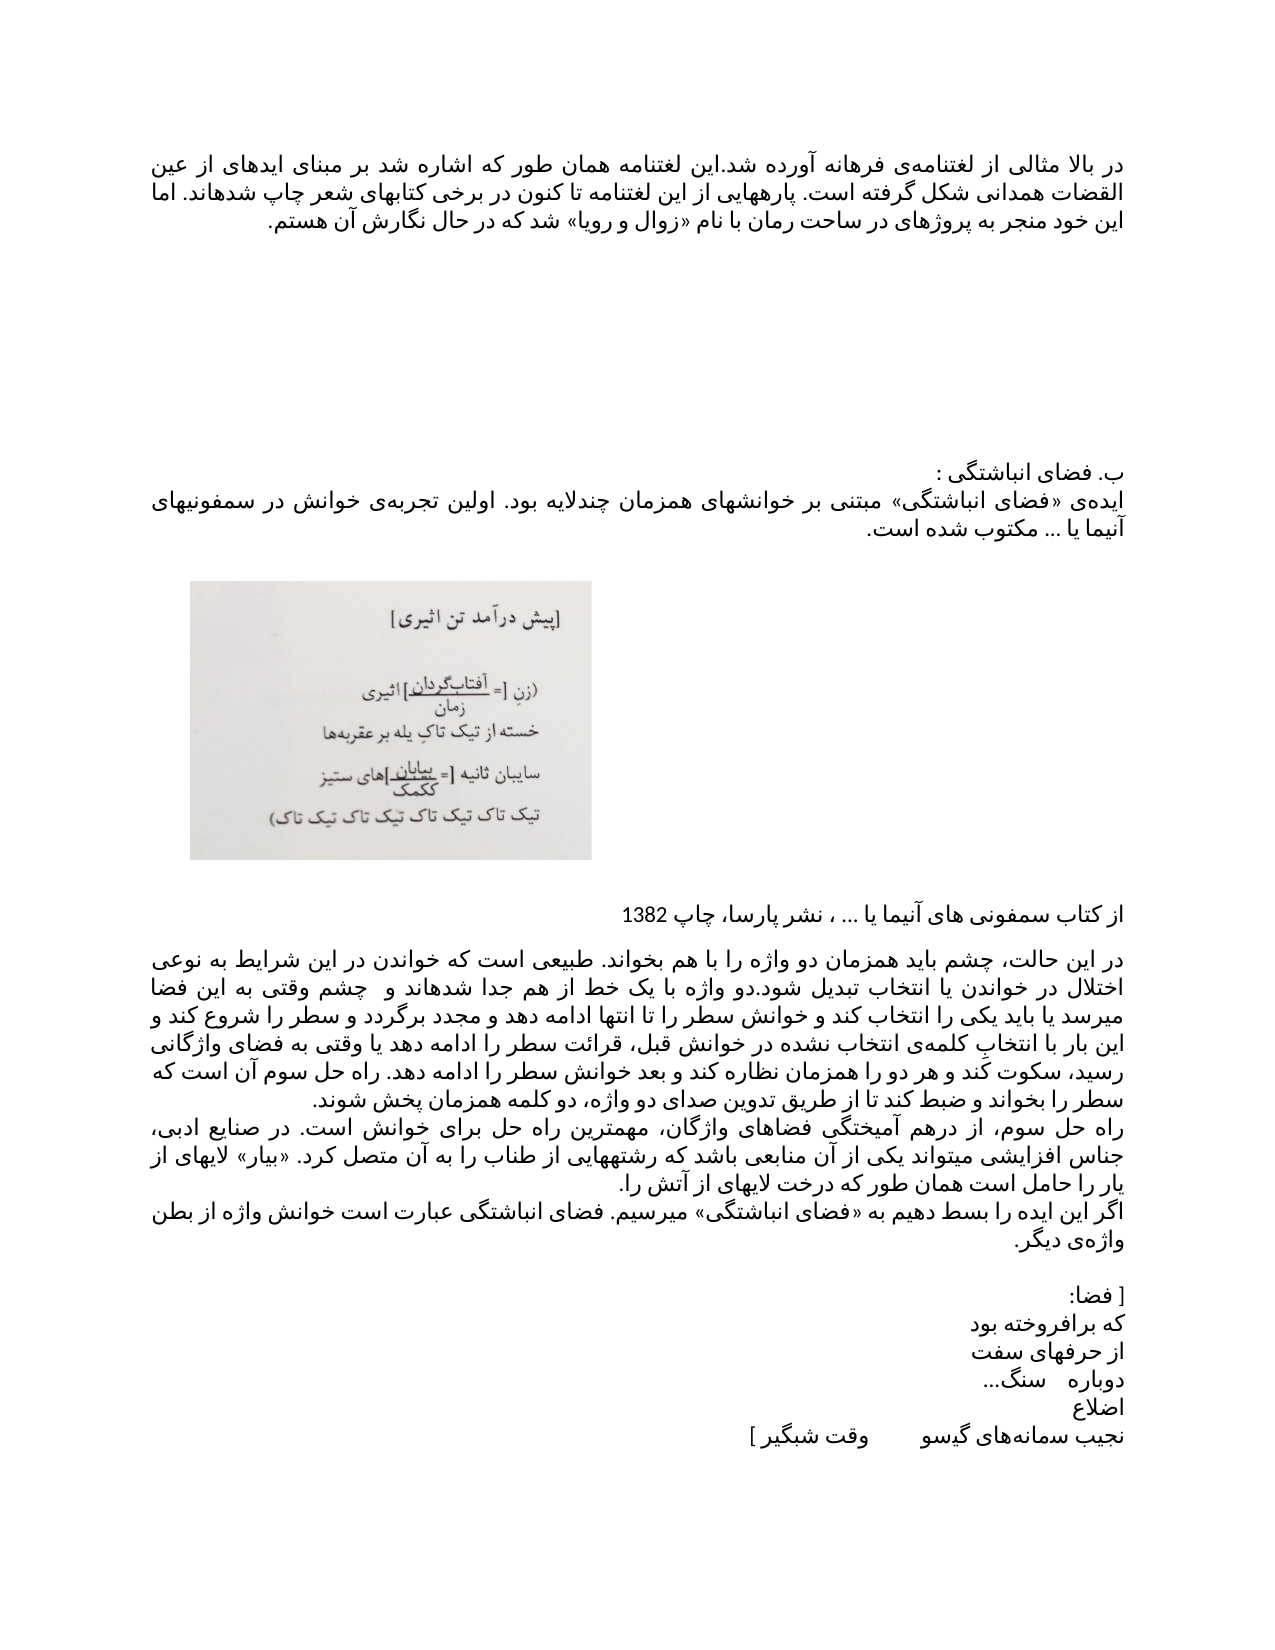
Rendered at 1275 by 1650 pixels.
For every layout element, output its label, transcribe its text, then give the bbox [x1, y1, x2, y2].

text از کتاب سمفونی های آنيما يا ... ، نشر پارسا، چاپ 1382 [150, 901, 1125, 928]
text که برافروخته بود [150, 1309, 1125, 1337]
text در اين حالت، چشم بايد همزمان دو واژه را با هم بخواند. طبيعی است که خواندن در اين شرايط به نوعی اختلال در خواندن يا انتخاب تبديل شود.دو واژه با يک خط از هم جدا شدهاند و چشم وقتی به اين فضا میرسد يا بايد يکی را انتخاب کند و خوانش سطر را تا انتها ادامه دهد و مجدد برگردد و سطر را شروع کند و اين بار با انتخابِ کلمه‌ی انتخاب نشده در خوانش قبل، قرائت سطر را ادامه دهد يا وقتی به فضای واژگانی رسيد، سکوت کند و هر دو را همزمان نظاره کند و بعد خوانش سطر را ادامه دهد. راه حل سوم آن است که سطر را بخواند و ضبط کند تا از طريق تدوين صدای دو واژه، دو کلمه همزمان پخش شوند. [150, 945, 1125, 1113]
text ايده‌ی «فضای انباشتگی» مبتنی بر خوانشهای همزمان چندلايه بود. اولين تجربه‌ی خوانش در سمفونیهای آنيما يا ... مکتوب شده است. [150, 486, 1125, 542]
text راه حل سوم، از درهم آميختگی فضاهای واژگان، مهمترين راه حل برای خوانش است. در صنايع ادبی، جناس افزايشی میتواند يکی از آن منابعی باشد که رشتههايی از طناب را به آن متصل کرد. «بيار» لايهای از يار را حامل است همان طور که درخت لايهای از آتش را. [150, 1113, 1125, 1197]
text نجيب ﺳمانه‌های ﮔﻴسو وقت شبگير ] [150, 1422, 1125, 1449]
text دوباره سنگ... [150, 1366, 1125, 1393]
text از حرفهای سفت [150, 1337, 1125, 1366]
picture [190, 581, 592, 860]
text ب. فضای انباشتگی : [150, 458, 1125, 486]
text اضلاع [150, 1393, 1125, 1422]
text [ فضا: [150, 1281, 1125, 1309]
text در بالا مثالی از لغتنامه‌ی فرهانه آورده شد.اين لغتنامه همان طور که اشاره شد بر مبنای ايدهای از عين القضات همدانی شکل گرفته است. پارههايی از اين لغتنامه تا کنون در برخی کتابهای شعر چاپ شدهاند. اما اين خود منجر به پروژهای در ساحت رمان با نام «زوال و رويا» شد که در حال نگارش آن هستم. [150, 150, 1125, 234]
text اگر اين ايده را بسط دهيم به «فضای انباشتگی» میرسيم. فضای انباشتگی عبارت است خوانش واژه از بطن واژه‌ی ديگر. [150, 1197, 1125, 1253]
